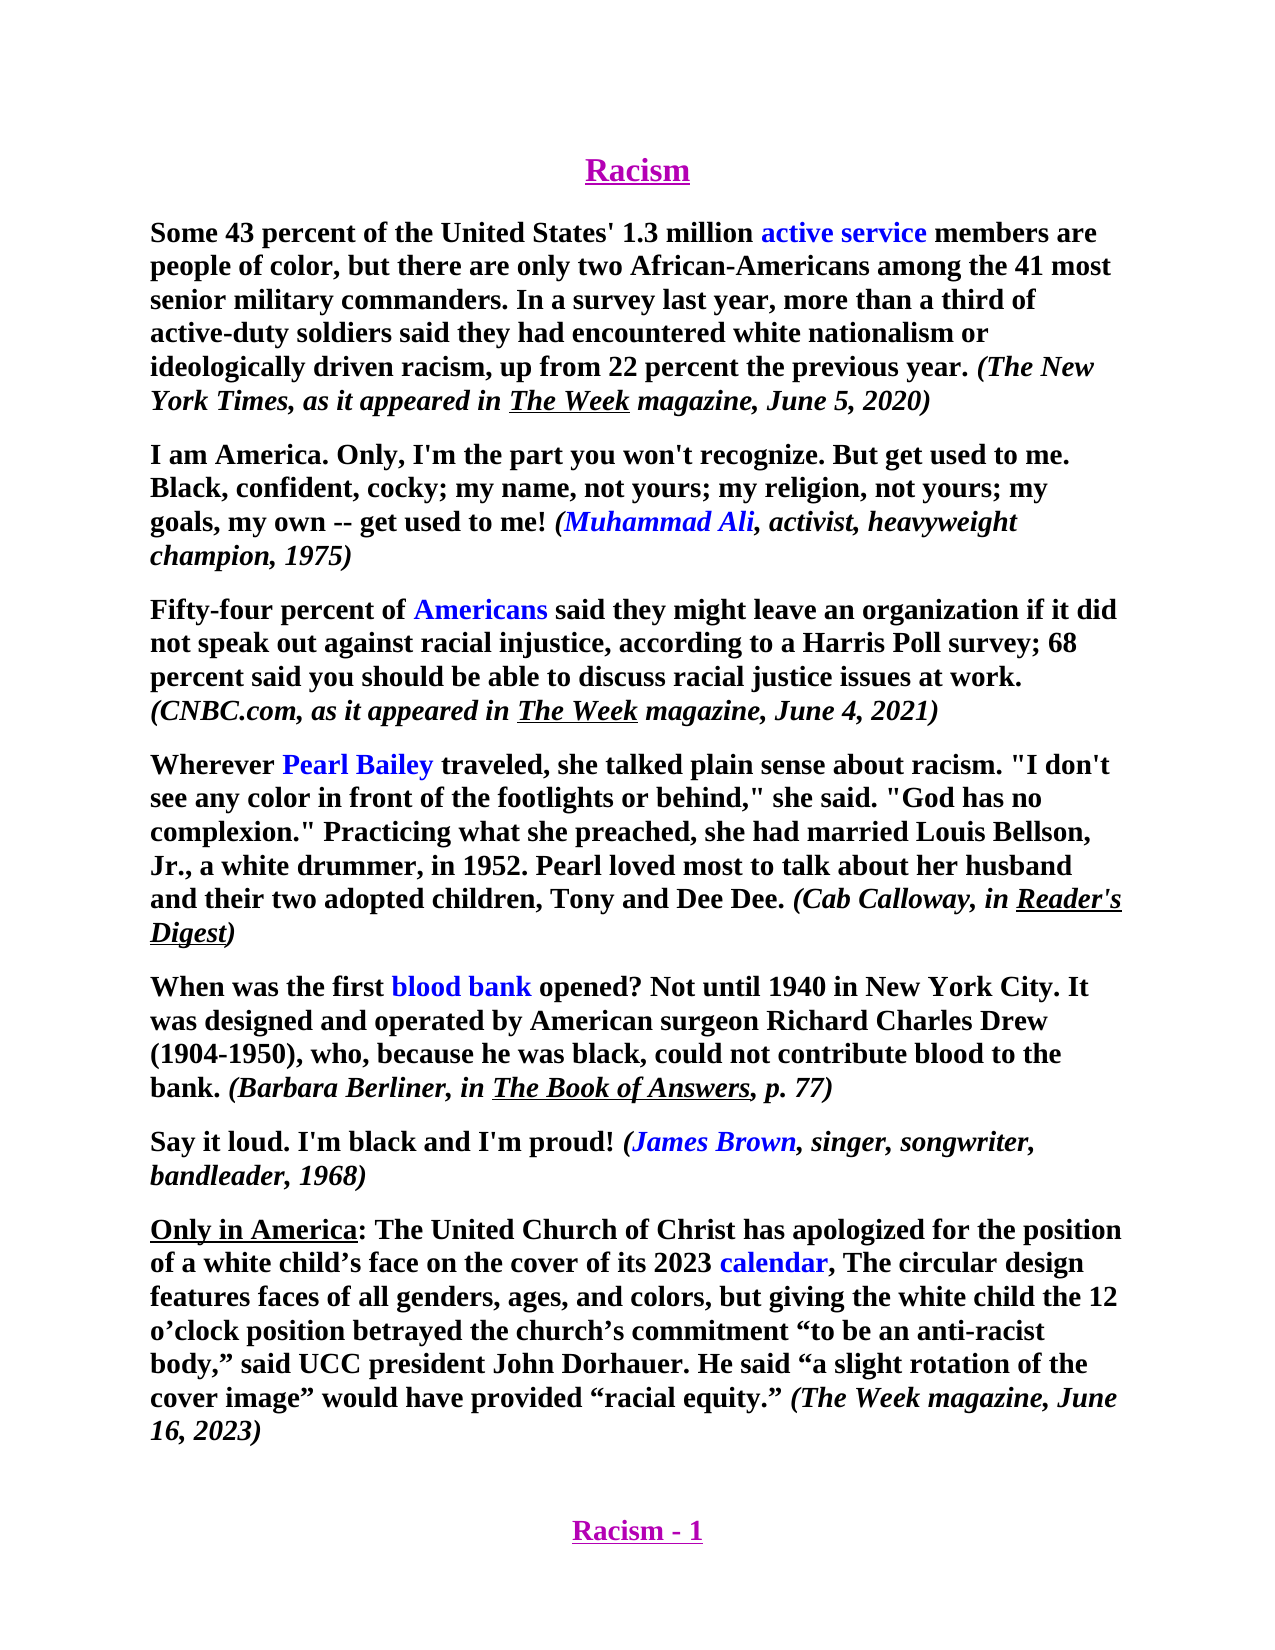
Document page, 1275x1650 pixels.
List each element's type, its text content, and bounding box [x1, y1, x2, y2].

text Some 43 percent of the United States' 1.3 million active service members are people of color, but there are only two African-Americans among the 41 most senior military commanders. In a survey last year, more than a third of active-duty soldiers said they had encountered white nationalism or ideologically driven racism, up from 22 percent the previous year. (The New York Times, as it appeared in The Week magazine, June 5, 2020) [150, 215, 1125, 416]
text Only in America: The United Church of Christ has apologized for the position of a white child’s face on the cover of its 2023 calendar, The circular design features faces of all genders, ages, and colors, but giving the white child the 12 o’clock position betrayed the church’s commitment “to be an anti-racist body,” said UCC president John Dorhauer. He said “a slight rotation of the cover image” would have provided “racial equity.” (The Week magazine, June 16, 2023) [150, 1212, 1125, 1447]
text Fifty-four percent of Americans said they might leave an organization if it did not speak out against racial injustice, according to a Harris Poll survey; 68 percent said you should be able to discuss racial justice issues at work. (CNBC.com, as it appeared in The Week magazine, June 4, 2021) [150, 592, 1125, 726]
text Wherever Pearl Bailey traveled, she talked plain sense about racism. "I don't see any color in front of the footlights or behind," she said. "God has no complexion." Practicing what she preached, she had married Louis Bellson, Jr., a white drummer, in 1952. Pearl loved most to talk about her husband and their two adopted children, Tony and Dee Dee. (Cab Calloway, in Reader's Digest) [150, 747, 1125, 948]
text When was the first blood bank opened? Not until 1940 in New York City. It was designed and operated by American surgeon Richard Charles Drew (1904-1950), who, because he was black, could not contribute blood to the bank. (Barbara Berliner, in The Book of Answers, p. 77) [150, 969, 1125, 1103]
text Racism [150, 150, 1125, 188]
text I am America. Only, I'm the part you won't recognize. But get used to me. Black, confident, cocky; my name, not yours; my religion, not yours; my goals, my own -- get used to me! (Muhammad Ali, activist, heavyweight champion, 1975) [150, 437, 1125, 571]
text Say it loud. I'm black and I'm proud! (James Brown, singer, songwriter, bandleader, 1968) [150, 1124, 1125, 1191]
